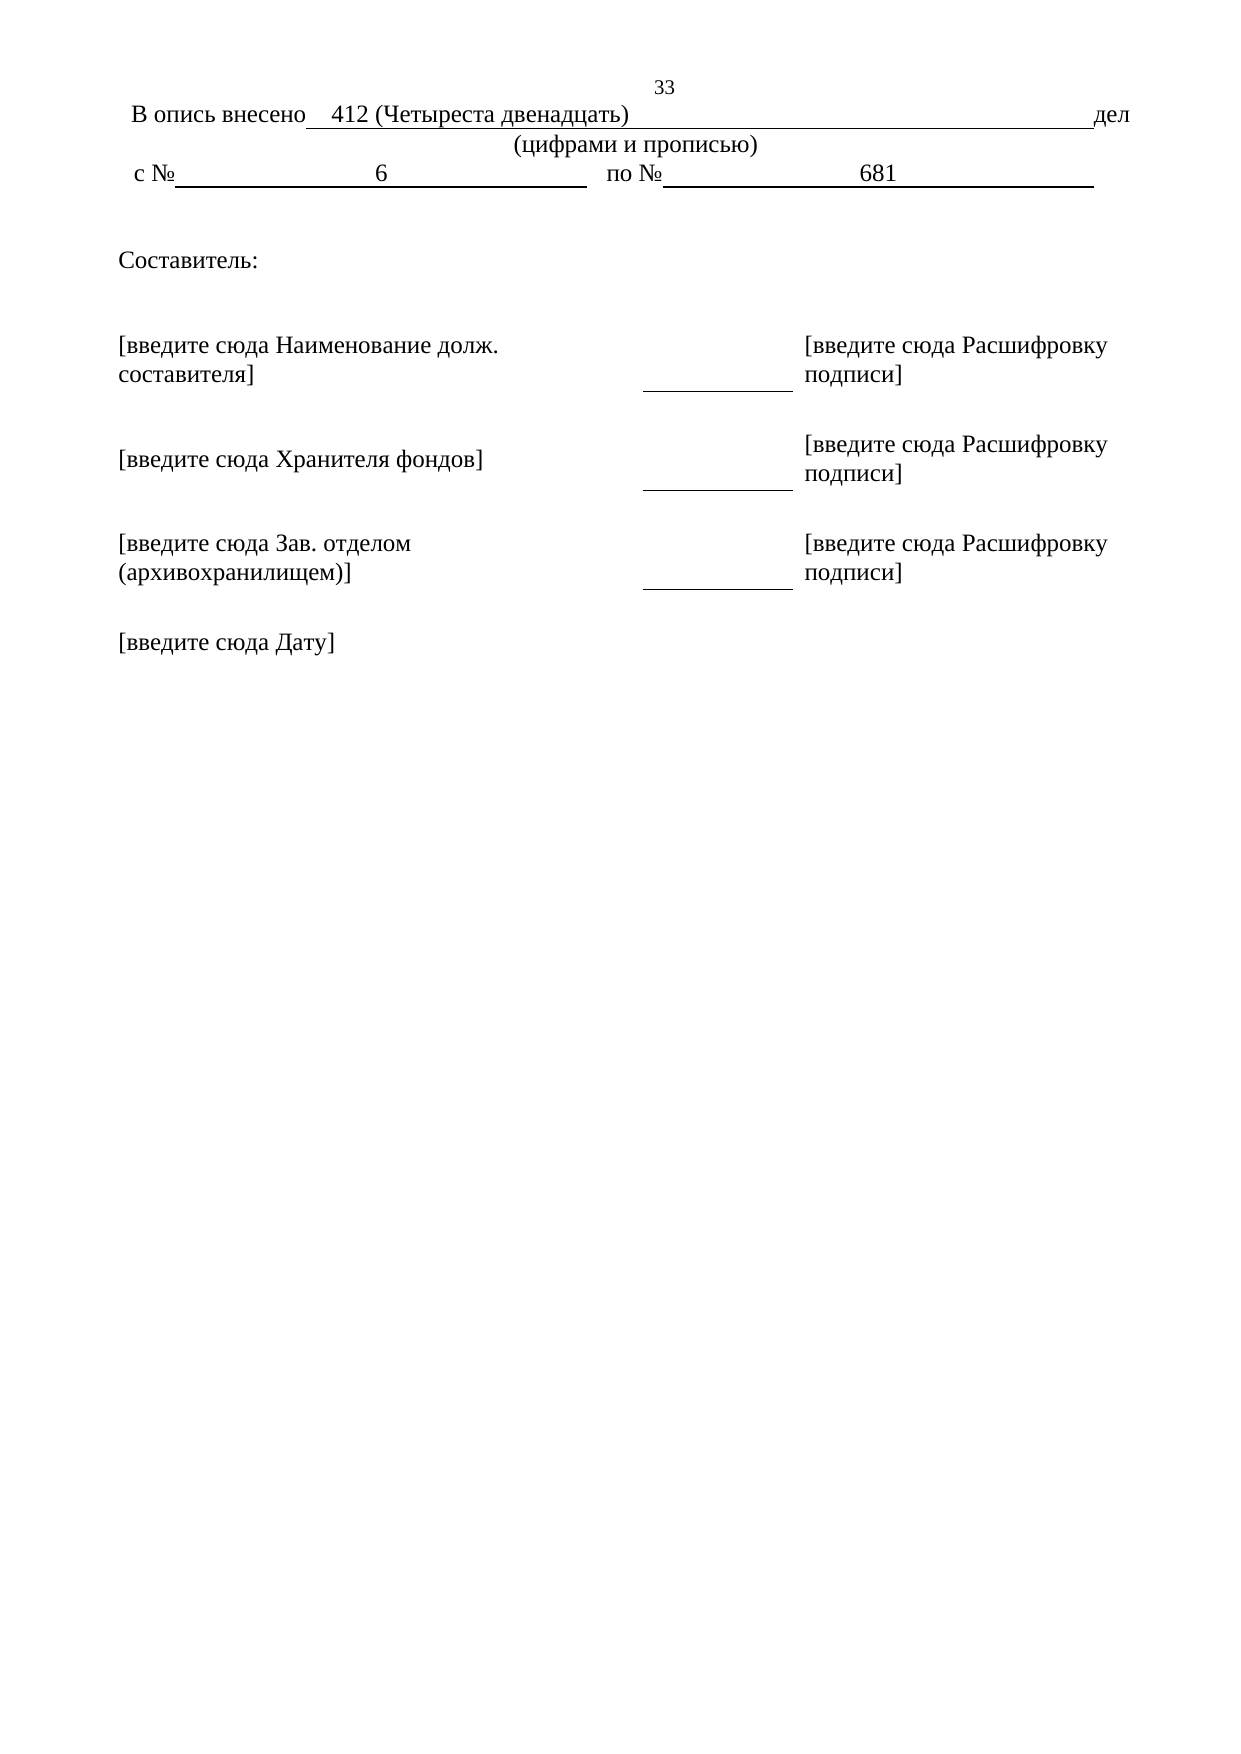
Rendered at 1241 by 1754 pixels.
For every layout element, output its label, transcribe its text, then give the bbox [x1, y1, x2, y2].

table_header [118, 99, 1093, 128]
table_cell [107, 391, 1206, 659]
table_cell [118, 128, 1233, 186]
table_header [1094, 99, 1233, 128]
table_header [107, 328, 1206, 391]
text Составитель: [118, 245, 1211, 274]
